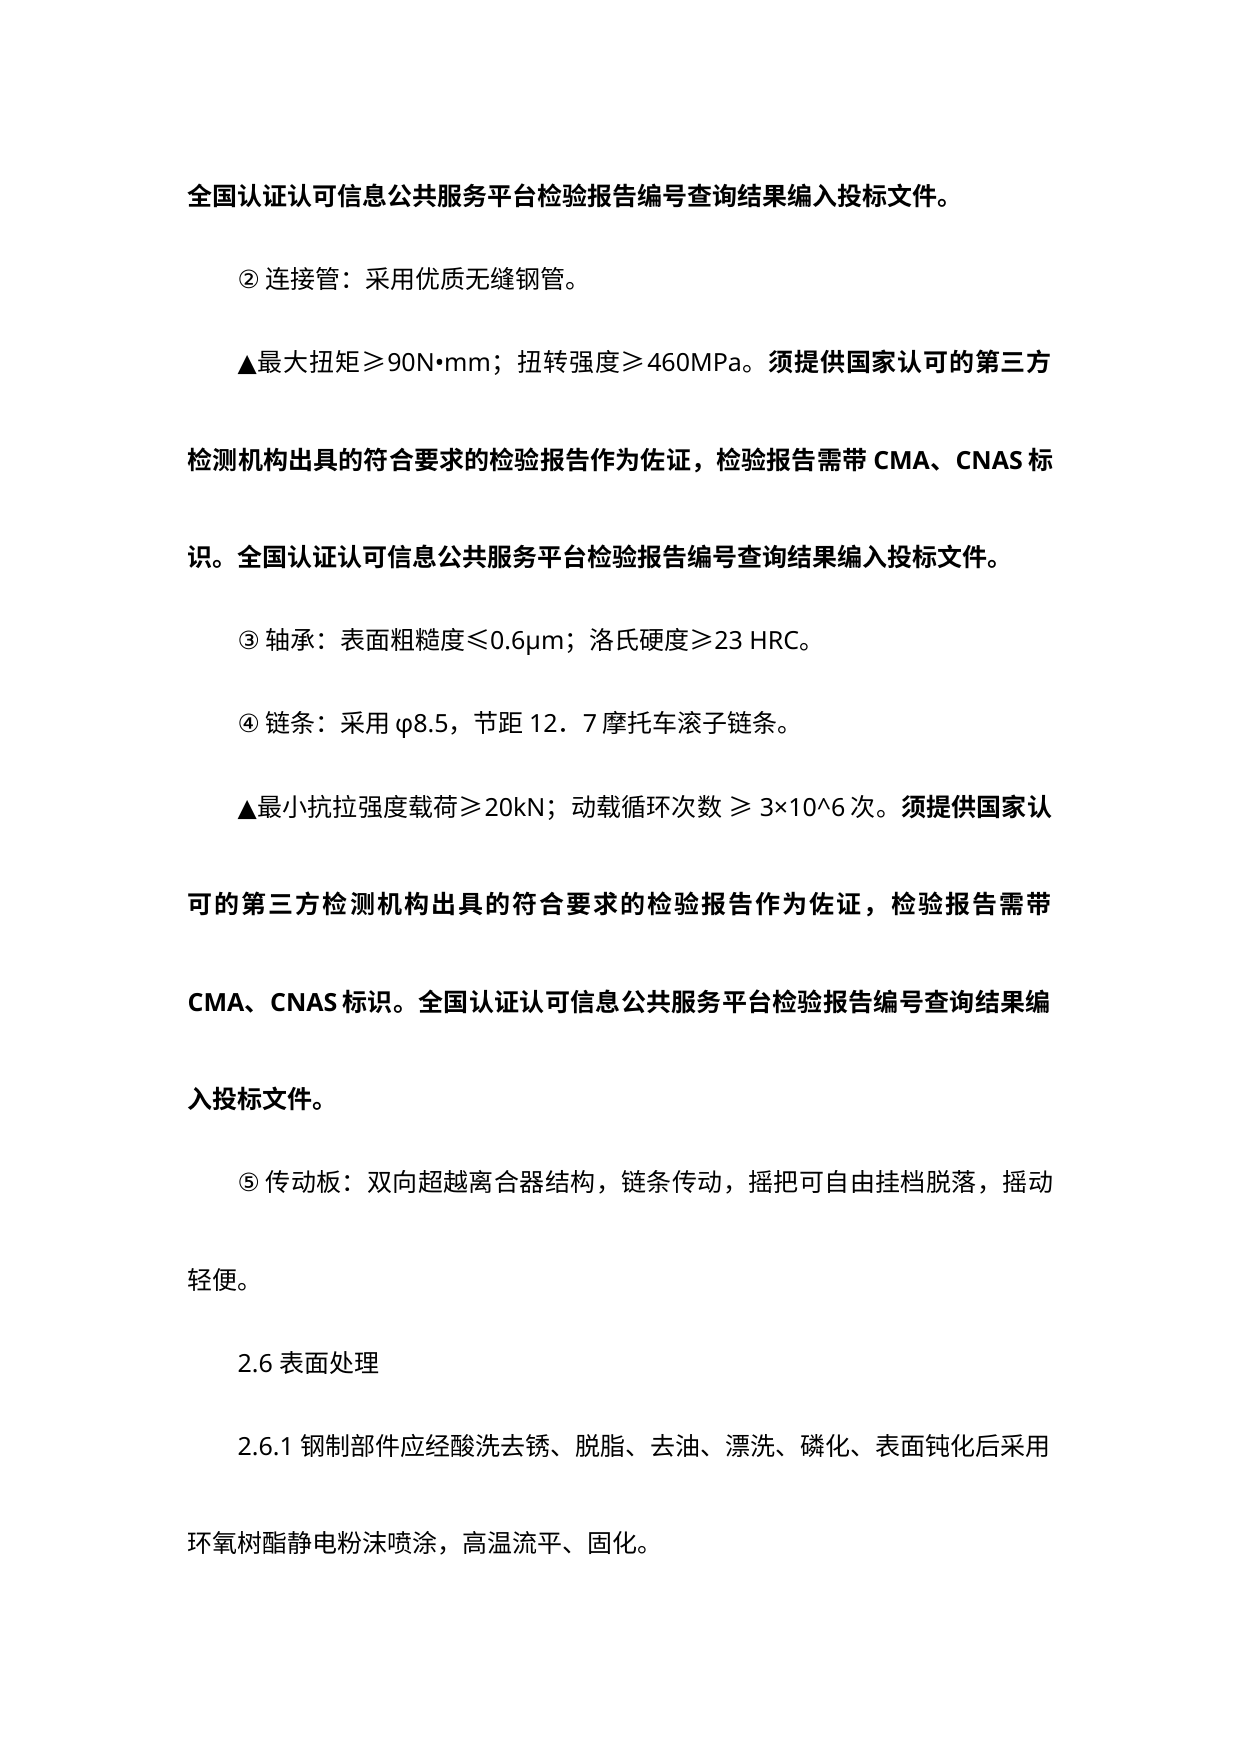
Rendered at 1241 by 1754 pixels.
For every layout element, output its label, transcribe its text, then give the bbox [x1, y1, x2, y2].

text ⑤传动板：双向超越离合器结构，链条传动，摇把可自由挂档脱落，摇动轻便。 [187, 1148, 1053, 1311]
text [187, 328, 1053, 588]
text ③轴承：表面粗糙度≤0.6μm；洛氏硬度≥23 HRC。 [187, 606, 1053, 671]
text ▲最小抗拉强度载荷≥20kN；动载循环次数 ≥ 3×10^6次。须提供国家认可的第三方检测机构出具的符合要求的检验报告作为佐证，检验报告需带CMA、CNAS标识。全国认证认可信息公共服务平台检验报告编号查询结果编入投标文件。 [187, 773, 1053, 1130]
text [187, 162, 1053, 227]
text ②连接管：采用优质无缝钢管。 [187, 245, 1053, 310]
text ④链条：采用φ8.5，节距 12．7摩托车滚子链条。 [187, 689, 1053, 754]
text 2.6.1 钢制部件应经酸洗去锈、脱脂、去油、漂洗、磷化、表面钝化后采用环氧树酯静电粉沫喷涂，高温流平、固化。 [187, 1412, 1053, 1574]
text 2.6 表面处理 [187, 1329, 1053, 1394]
